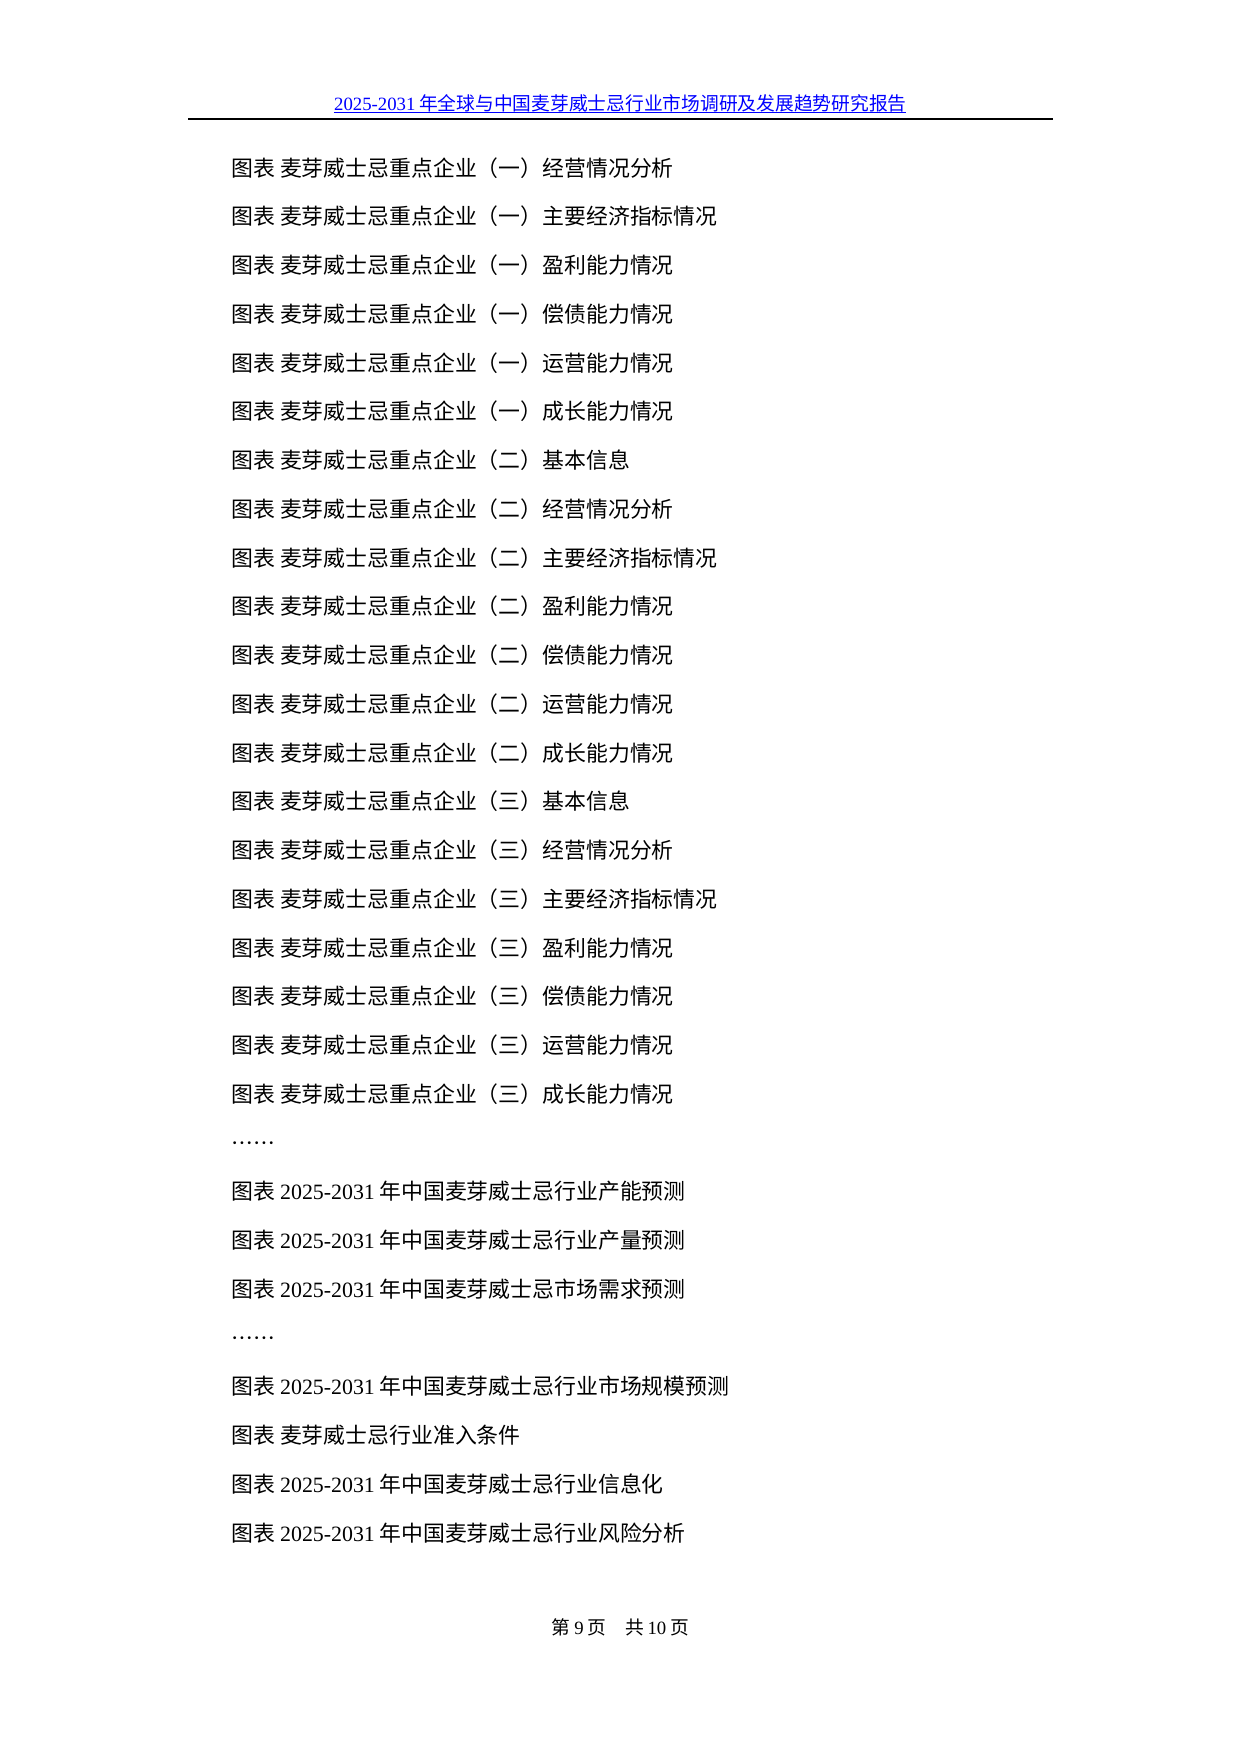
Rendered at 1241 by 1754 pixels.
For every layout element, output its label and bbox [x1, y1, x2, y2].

text [187, 150, 1053, 1548]
